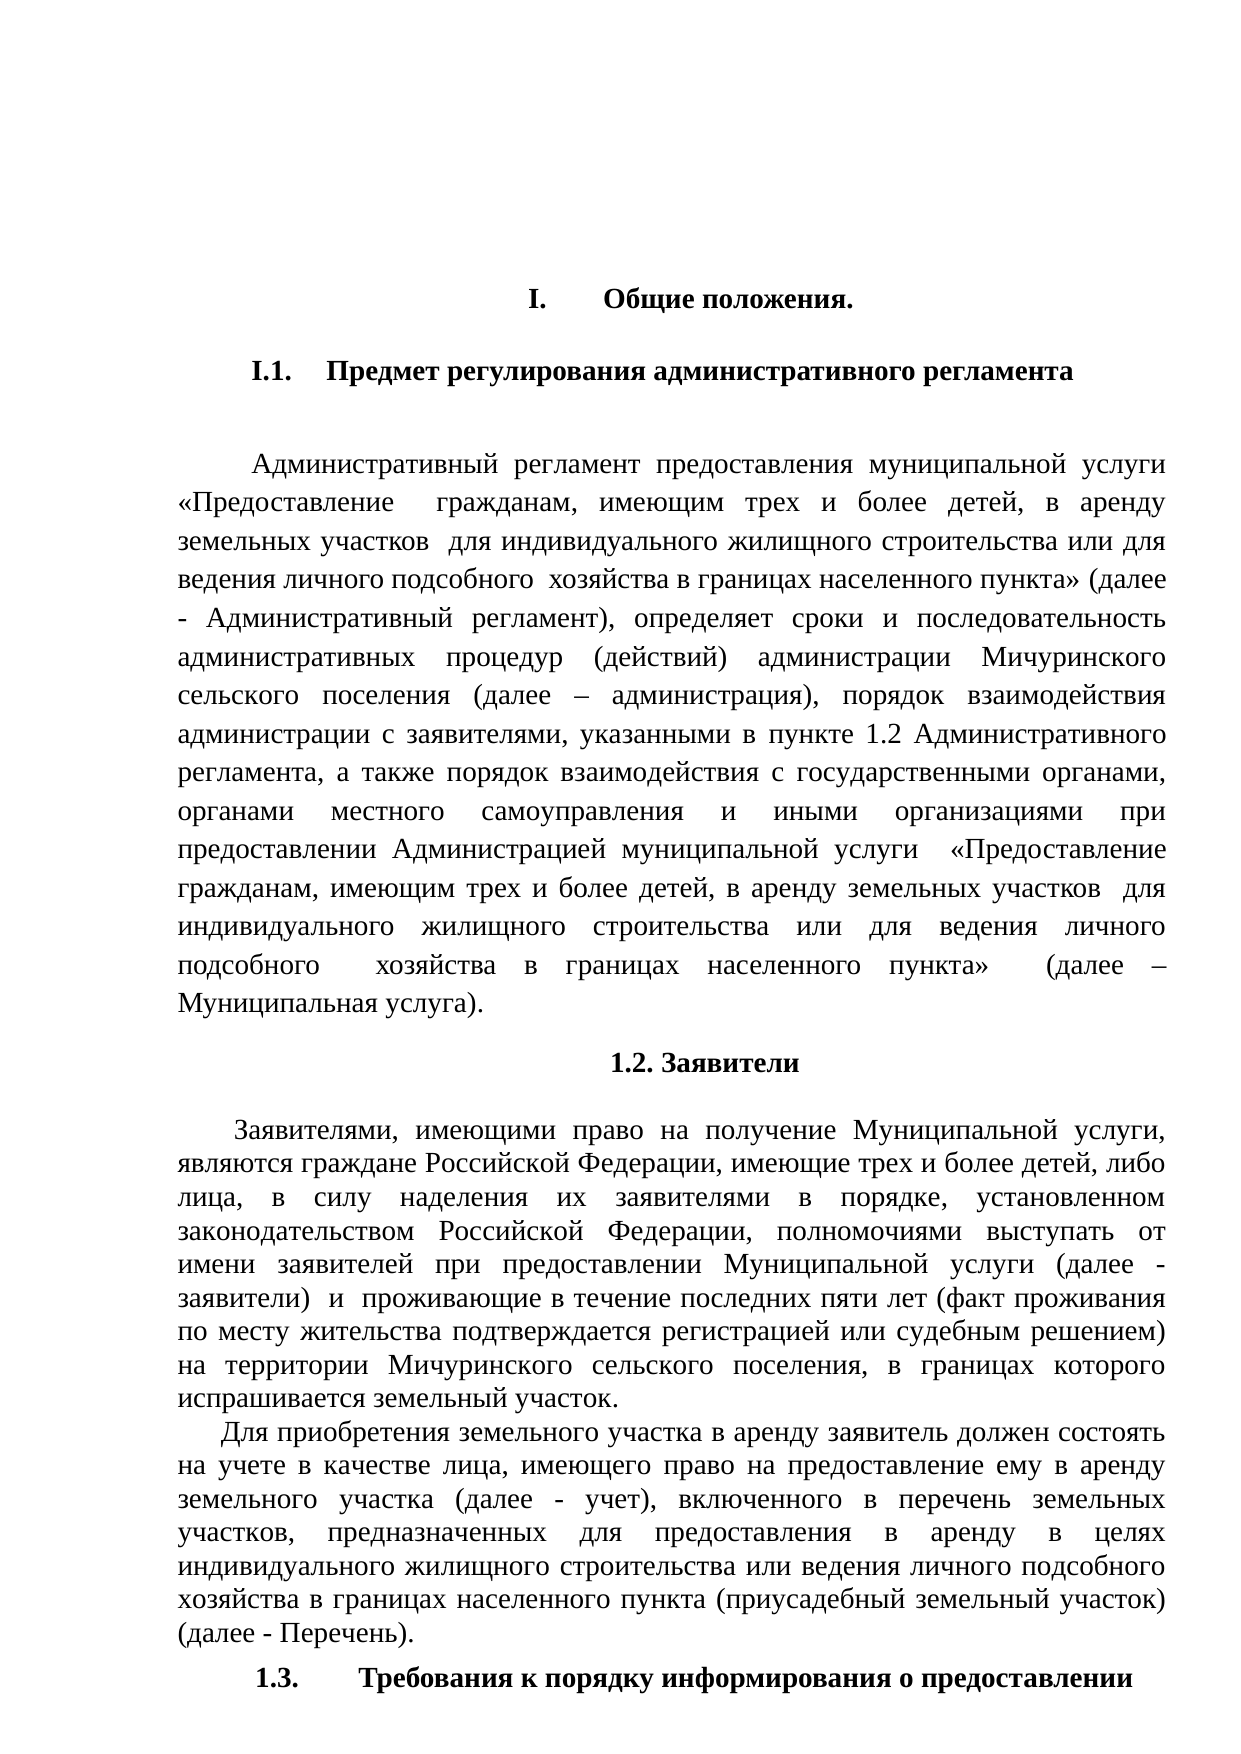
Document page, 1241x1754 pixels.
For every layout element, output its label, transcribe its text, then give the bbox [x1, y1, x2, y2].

subtitle Предмет регулирования административного регламента [251, 353, 1167, 387]
text Административный регламент предоставления муниципальной услуги «Предоставление гражданам, имеющим трех и более детей, в аренду земельных участков для индивидуального жилищного строительства или для ведения личного подсобного хозяйства в границах населенного пункта» (далее - Административный регламент), определяет сроки и последовательность административных процедур (действий) администрации Мичуринского сельского поселения (далее – администрация), порядок взаимодействия администрации с заявителями, указанными в пункте 1.2 Административного регламента, а также порядок взаимодействия с государственными органами, органами местного самоуправления и иными организациями при предоставлении Администрацией муниципальной услуги «Предоставление гражданам, имеющим трех и более детей, в аренду земельных участков для индивидуального жилищного строительства или для ведения личного подсобного хозяйства в границах населенного пункта» (далее – Муниципальная услуга). [177, 446, 1167, 1019]
text Заявителями, имеющими право на получение Муниципальной услуги, являются граждане Российской Федерации, имеющие трех и более детей, либо лица, в силу наделения их заявителями в порядке, установленном законодательством Российской Федерации, полномочиями выступать от имени заявителей при предоставлении Муниципальной услуги (далее - заявители) и проживающие в течение последних пяти лет (факт проживания по месту жительства подтверждается регистрацией или судебным решением) на территории Мичуринского сельского поселения, в границах которого испрашивается земельный участок. [177, 1112, 1167, 1414]
text Для приобретения земельного участка в аренду заявитель должен состоять на учете в качестве лица, имеющего право на предоставление ему в аренду земельного участка (далее - учет), включенного в перечень земельных участков, предназначенных для предоставления в аренду в целях индивидуального жилищного строительства или ведения личного подсобного хозяйства в границах населенного пункта (приусадебный земельный участок) (далее - Перечень). [177, 1414, 1167, 1649]
subtitle Общие положения. [215, 281, 1167, 315]
subtitle 1.2. Заявители [243, 1045, 1167, 1078]
subtitle Требования к порядку информирования о предоставлении [222, 1660, 1167, 1693]
